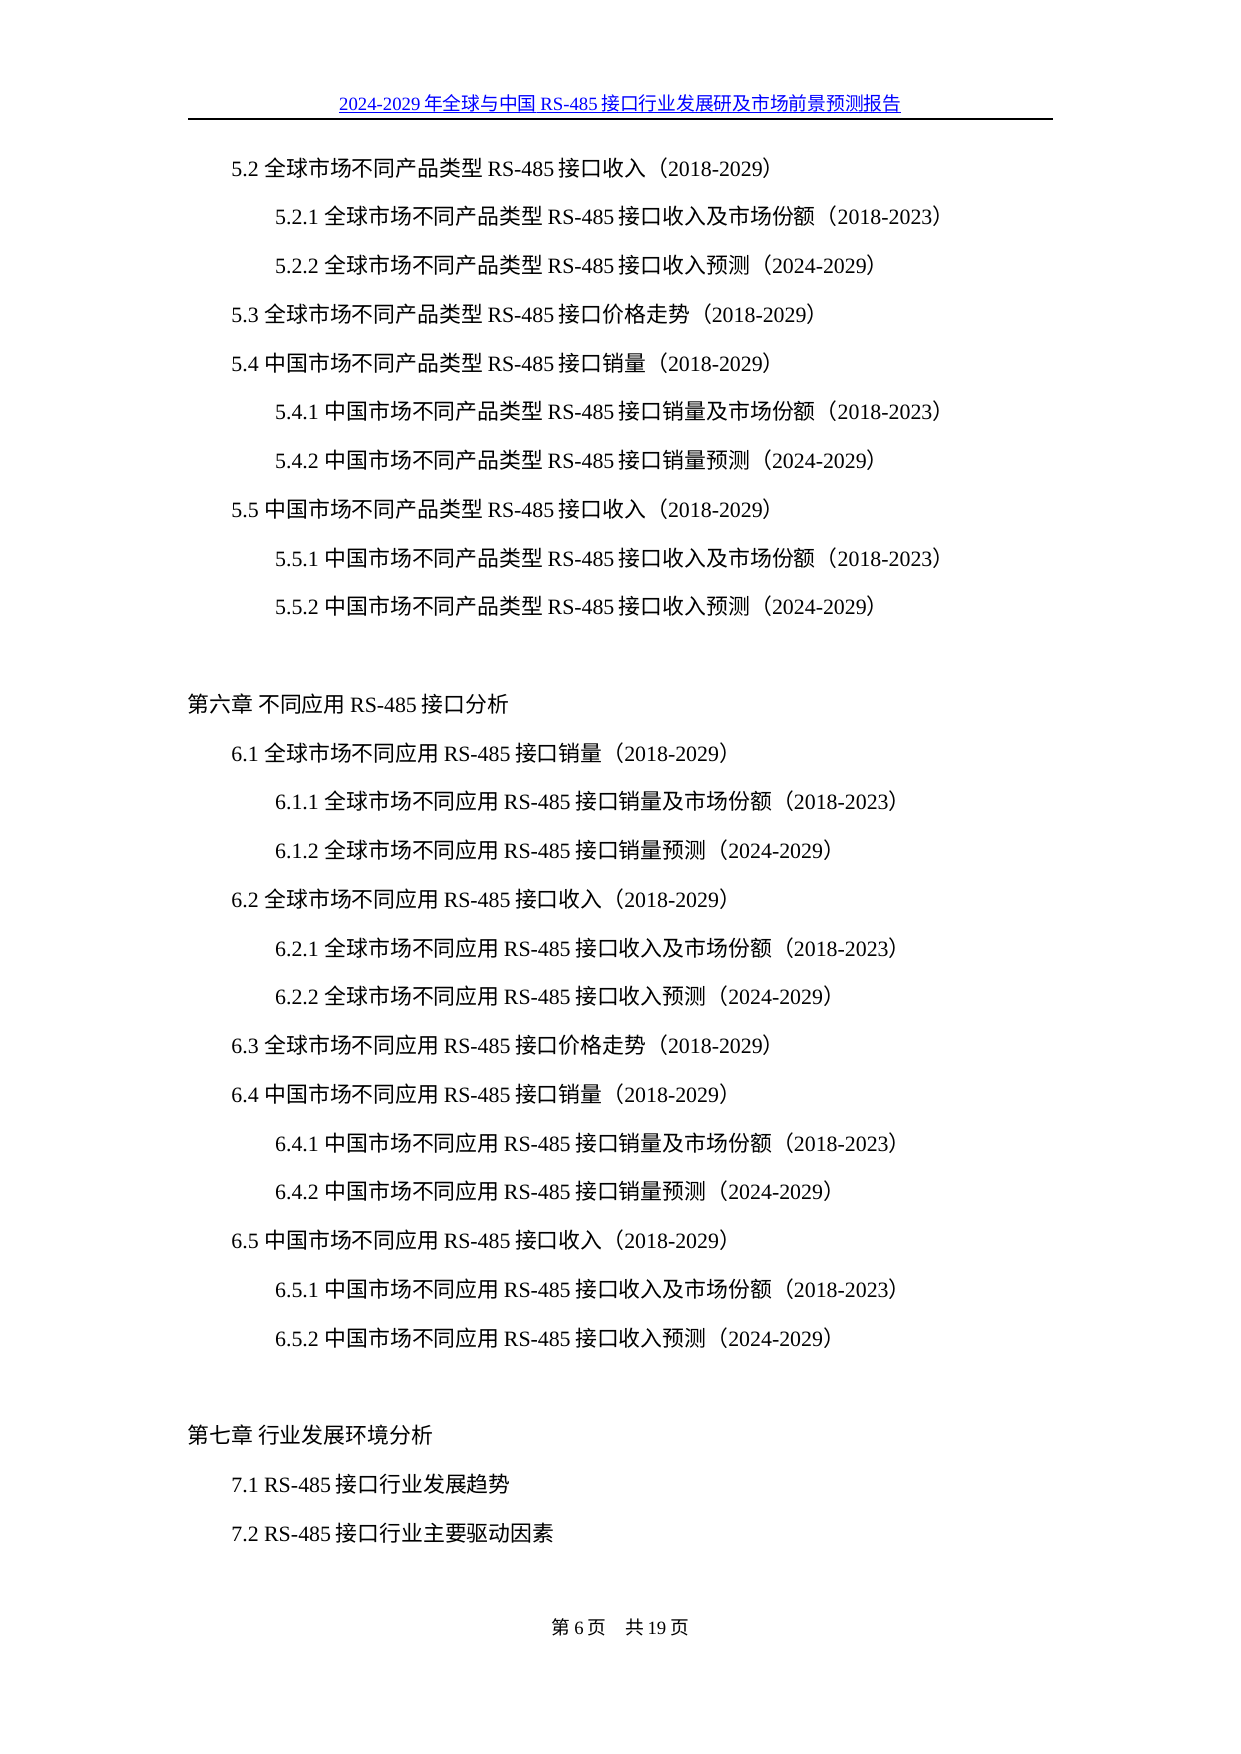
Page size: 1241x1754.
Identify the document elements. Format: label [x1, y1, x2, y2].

text [187, 150, 1053, 1548]
